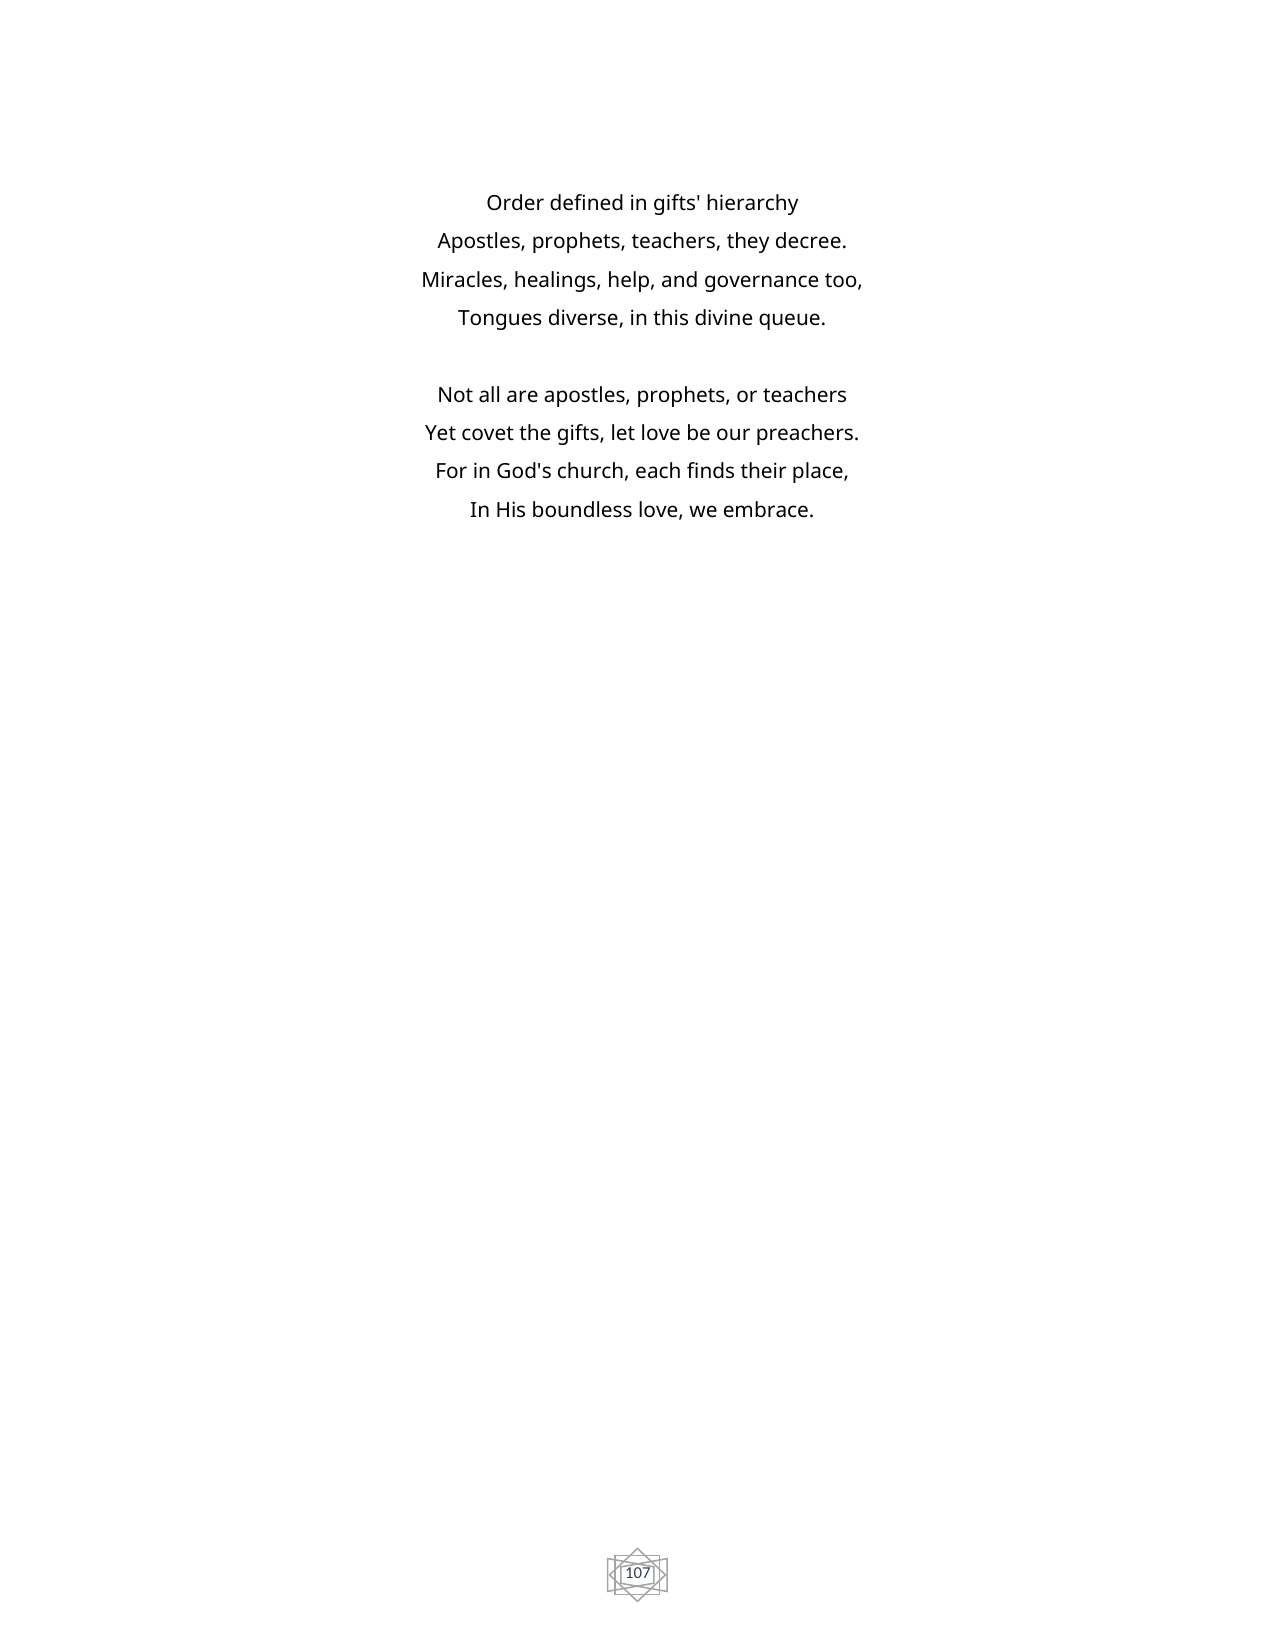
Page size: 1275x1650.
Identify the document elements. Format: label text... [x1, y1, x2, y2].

text Apostles, prophets, teachers, they decree. [159, 227, 1125, 255]
text Tongues diverse, in this divine queue. [159, 303, 1125, 332]
text Miracles, healings, help, and governance too, [159, 265, 1125, 293]
text In His boundless love, we embrace. [159, 495, 1125, 523]
text Yet covet the gifts, let love be our preachers. [159, 418, 1125, 447]
text For in God's church, each finds their place, [159, 457, 1125, 485]
text Order defined in gifts' hierarchy [159, 188, 1125, 217]
text Not all are apostles, prophets, or teachers [159, 380, 1125, 408]
